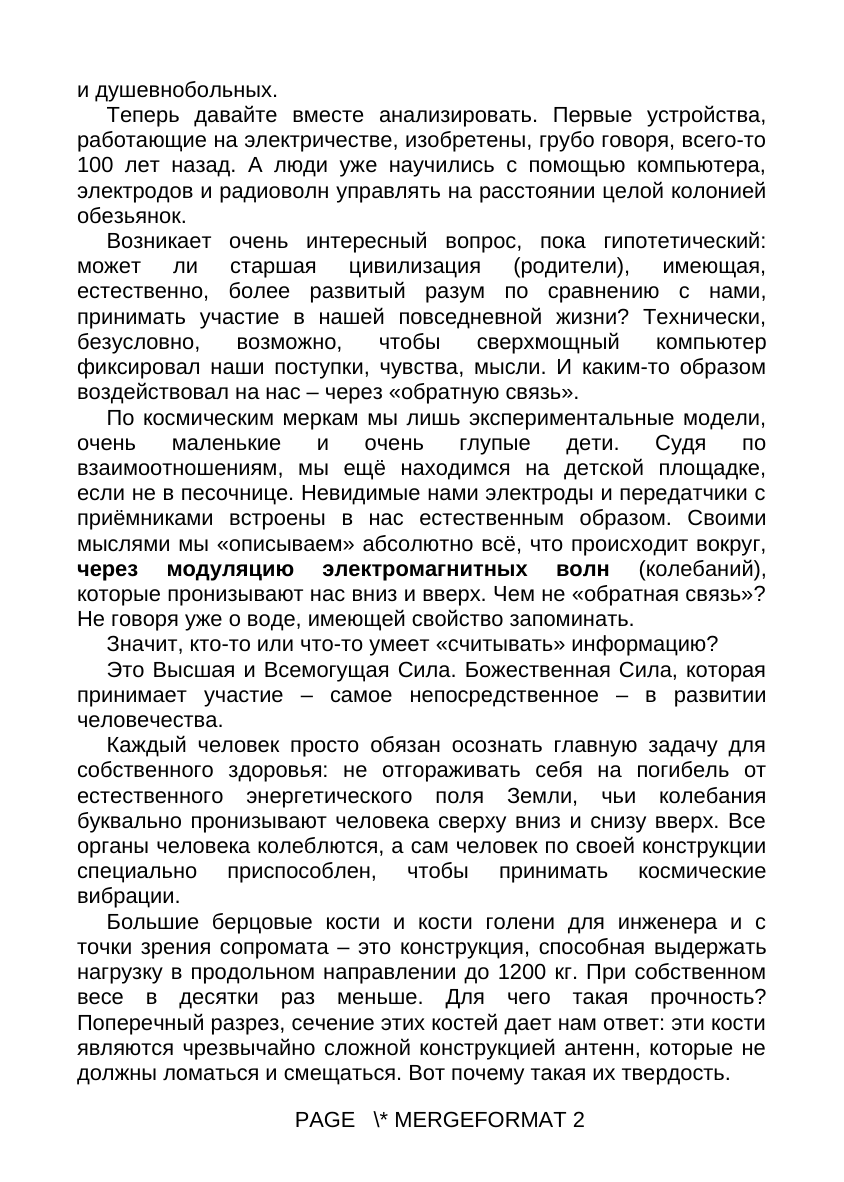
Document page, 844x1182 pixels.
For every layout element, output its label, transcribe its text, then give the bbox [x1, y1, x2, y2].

text Возникает очень интересный вопрос, пока гипотетический: может ли старшая цивилизация (родители), имеющая, естественно, более развитый разум по сравнению с нами, принимать участие в нашей повседневной жизни? Технически, безусловно, возможно, чтобы сверхмощный компьютер фиксировал наши поступки, чувства, мысли. И каким-то образом воздействовал на нас – через «обратную связь». [77, 228, 767, 404]
text Теперь давайте вместе анализировать. Первые устройства, работающие на электричестве, изобретены, грубо говоря, всего-то 100 лет назад. А люди уже научились с помощью компьютера, электродов и радиоволн управлять на расстоянии целой колонией обезьянок. [77, 102, 767, 228]
text По космическим меркам мы лишь экспериментальные модели, очень маленькие и очень глупые дети. Судя по взаимоотношениям, мы ещё находимся на детской площадке, если не в песочнице. Невидимые нами электроды и передатчики с приёмниками встроены в нас естественным образом. Своими мыслями мы «описываем» абсолютно всё, что происходит вокруг, через модуляцию электромагнитных волн (колебаний), которые пронизывают нас вниз и вверх. Чем не «обратная связь»? Не говоря уже о воде, имеющей свойство запоминать. [77, 404, 767, 631]
text Значит, кто-то или что-то умеет «считывать» информацию? [77, 631, 767, 657]
text Каждый человек просто обязан осознать главную задачу для собственного здоровья: не отгораживать себя на погибель от естественного энергетического поля Земли, чьи колебания буквально пронизывают человека сверху вниз и снизу вверх. Все органы человека колеблются, а сам человек по своей конструкции специально приспособлен, чтобы принимать космические вибрации. [77, 732, 767, 909]
text Это Высшая и Всемогущая Сила. Божественная Сила, которая принимает участие – самое непосредственное – в развитии человечества. [77, 657, 767, 732]
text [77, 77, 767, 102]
text Большие берцовые кости и кости голени для инженера и с точки зрения сопромата – это конструкция, способная выдержать нагрузку в продольном направлении до . При собственном весе в десятки раз меньше. Для чего такая прочность? Поперечный разрез, сечение этих костей дает нам ответ: эти кости являются чрезвычайно сложной конструкцией антенн, которые не должны ломаться и смещаться. Вот почему такая их твердость. [77, 909, 767, 1085]
